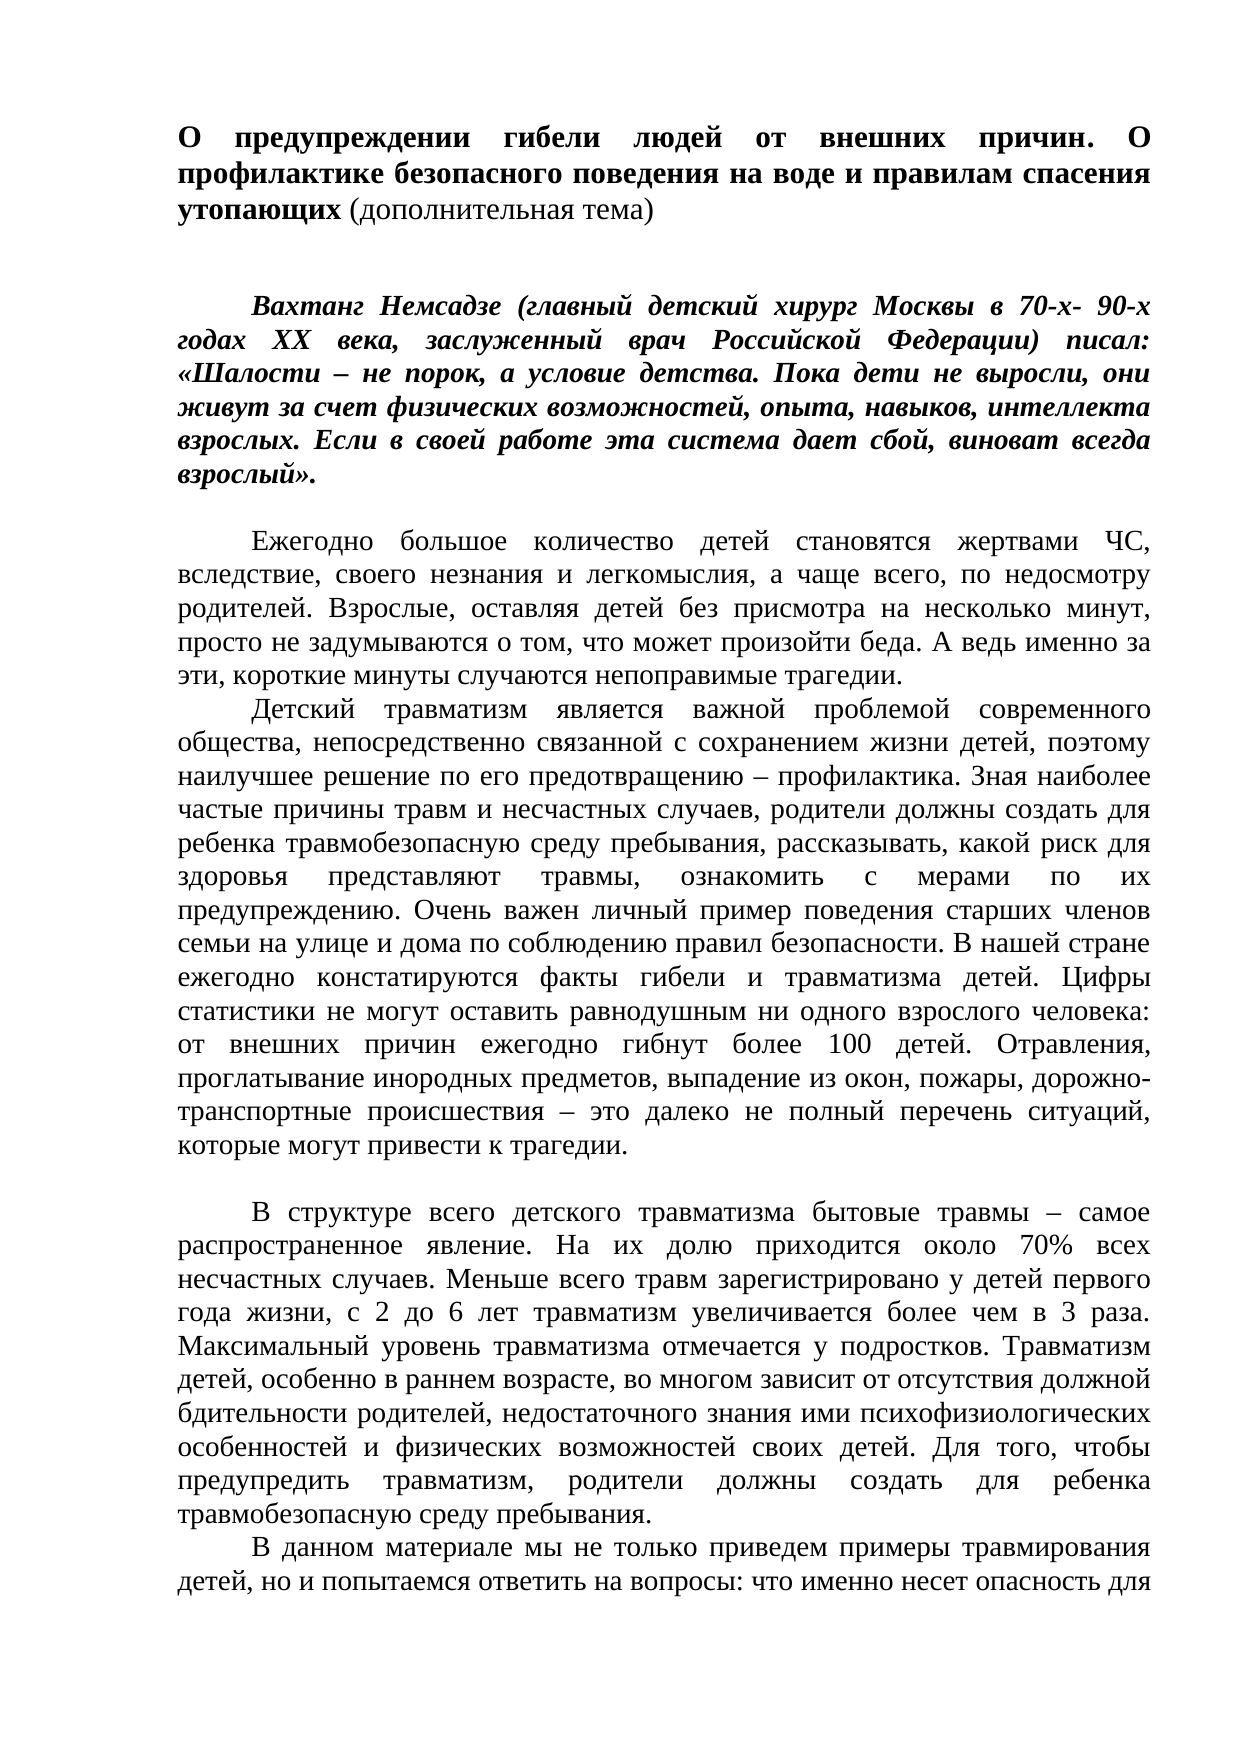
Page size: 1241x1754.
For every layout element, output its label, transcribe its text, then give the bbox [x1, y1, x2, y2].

text Вахтанг Немсадзе (главный детский хирург Москвы в 70-х- 90-х годах XX века, заслуженный врач Российской Федерации) писал: «Шалости – не порок, а условие детства. Пока дети не выросли, они живут за счет физических возможностей, опыта, навыков, интеллекта взрослых. Если в своей работе эта система дает сбой, виноват всегда взрослый». [177, 288, 1152, 489]
text О предупреждении гибели людей от внешних причин. О профилактике безопасного поведения на воде и правилам спасения утопающих (дополнительная тема) [177, 118, 1152, 226]
text Детский травматизм является важной проблемой современного общества, непосредственно связанной с сохранением жизни детей, поэтому наилучшее решение по его предотвращению – профилактика. Зная наиболее частые причины травм и несчастных случаев, родители должны создать для ребенка травмобезопасную среду пребывания, рассказывать, какой риск для здоровья представляют травмы, ознакомить с мерами по их предупреждению. Очень важен личный пример поведения старших членов семьи на улице и дома по соблюдению правил безопасности. В нашей стране ежегодно констатируются факты гибели и травматизма детей. Цифры статистики не могут оставить равнодушным ни одного взрослого человека: от внешних причин ежегодно гибнут более 100 детей. Отравления, проглатывание инородных предметов, выпадение из окон, пожары, дорожно-транспортные происшествия – это далеко не полный перечень ситуаций, которые могут привести к трагедии. [177, 691, 1152, 1160]
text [177, 1529, 1152, 1596]
text В структуре всего детского травматизма бытовые травмы – самое распространенное явление. На их долю приходится около 70% всех несчастных случаев. Меньше всего травм зарегистрировано у детей первого года жизни, с 2 до 6 лет травматизм увеличивается более чем в 3 раза. Максимальный уровень травматизма отмечается у подростков. Травматизм детей, особенно в раннем возрасте, во многом зависит от отсутствия должной бдительности родителей, недостаточного знания ими психофизиологических особенностей и физических возможностей своих детей. Для того, чтобы предупредить травматизм, родители должны создать для ребенка травмобезопасную среду пребывания. [177, 1194, 1152, 1529]
text Ежегодно большое количество детей становятся жертвами ЧС, вследствие, своего незнания и легкомыслия, а чаще всего, по недосмотру родителей. Взрослые, оставляя детей без присмотра на несколько минут, просто не задумываются о том, что может произойти беда. А ведь именно за эти, короткие минуты случаются непоправимые трагедии. [177, 523, 1152, 691]
